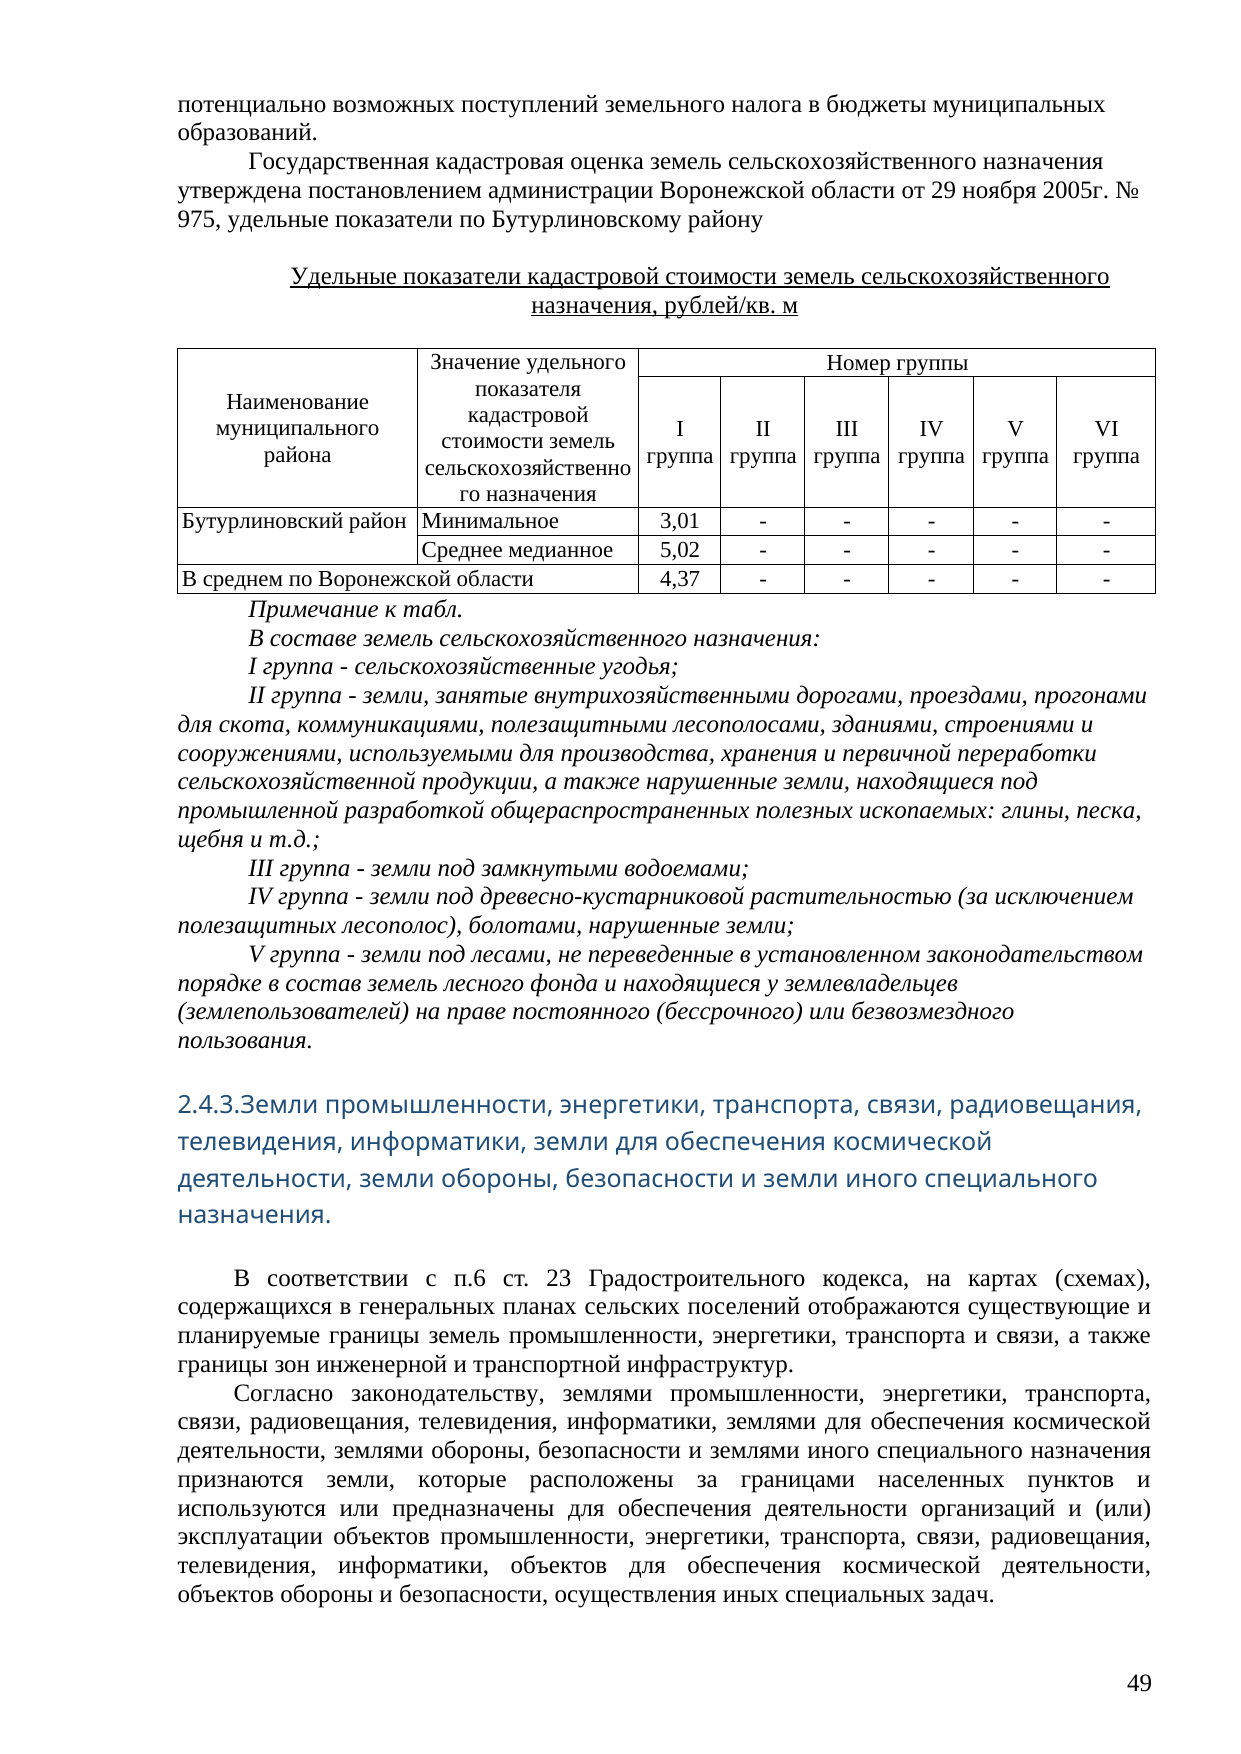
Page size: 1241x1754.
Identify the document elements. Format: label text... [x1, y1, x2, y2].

table_cell 4,37 [639, 565, 720, 593]
table_cell 5,02 [639, 536, 720, 564]
text Согласно законодательству, землями промышленности, энергетики, транспорта, связи, радиовещания, телевидения, информатики, землями для обеспечения космической деятельности, землями обороны, безопасности и землями иного специального назначения признаются земли, которые расположены за границами населенных пунктов и используются или предназначены для обеспечения деятельности организаций и (или) эксплуатации объектов промышленности, энергетики, транспорта, связи, радиовещания, телевидения, информатики, объектов для обеспечения космической деятельности, объектов обороны и безопасности, осуществления иных специальных задач. [177, 1378, 1152, 1608]
table_cell - [889, 508, 973, 535]
table_cell Минимальное [418, 508, 638, 535]
table_header Наименование муниципального района [178, 349, 417, 507]
table_cell - [1057, 565, 1155, 593]
table_cell - [1057, 536, 1155, 564]
table_cell - [721, 508, 804, 535]
text I группа - сельскохозяйственные угодья; [177, 651, 1152, 680]
table_cell - [889, 565, 973, 593]
table_cell III группа [805, 377, 888, 507]
text Удельные показатели кадастровой стоимости земель сельскохозяйственного назначения, рублей/кв. м [177, 261, 1152, 319]
table_cell V группа [974, 377, 1056, 507]
table_cell - [721, 565, 804, 593]
table_cell - [1057, 508, 1155, 535]
table_cell - [974, 536, 1056, 564]
table_cell - [974, 508, 1056, 535]
table_cell VI группа [1057, 377, 1155, 507]
table_header Значение удельного показателя кадастровой стоимости земель сельскохозяйственного назначения [418, 349, 638, 507]
table_cell Бутурлиновский район [178, 508, 417, 564]
text В соответствии с п.6 ст. 23 Градостроительного кодекса, на картах (схемах), содержащихся в генеральных планах сельских поселений отображаются существующие и планируемые границы земель промышленности, энергетики, транспорта и связи, а также границы зон инженерной и транспортной инфраструктур. [177, 1263, 1152, 1378]
table_cell Среднее медианное [418, 536, 638, 564]
text V группа - земли под лесами, не переведенные в установленном законодательством порядке в состав земель лесного фонда и находящиеся у землевладельцев (землепользователей) на праве постоянного (бессрочного) или безвозмездного пользования. [177, 939, 1152, 1054]
table_cell - [805, 536, 888, 564]
table_cell - [974, 565, 1056, 593]
subtitle 2.4.3.Земли промышленности, энергетики, транспорта, связи, радиовещания, телевидения, информатики, земли для обеспечения космической деятельности, земли обороны, безопасности и земли иного специального назначения. [177, 1087, 1152, 1231]
table_cell - [889, 536, 973, 564]
text III группа - земли под замкнутыми водоемами; [177, 853, 1152, 881]
table_cell - [805, 508, 888, 535]
table_cell I группа [639, 377, 720, 507]
table_cell В среднем по Воронежской области [178, 565, 638, 593]
table_cell - [805, 565, 888, 593]
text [177, 89, 1152, 146]
table_header Номер группы [639, 349, 1155, 376]
text Государственная кадастровая оценка земель сельскохозяйственного назначения утверждена постановлением администрации Воронежской области от 29 ноября 2005г. № 975, удельные показатели по Бутурлиновскому району [177, 146, 1152, 232]
table_cell - [721, 536, 804, 564]
text Примечание к табл. [177, 594, 1152, 623]
text В составе земель сельскохозяйственного назначения: [177, 623, 1152, 651]
table_cell IV группа [889, 377, 973, 507]
text IV группа - земли под древесно-кустарниковой растительностью (за исключением полезащитных лесополос), болотами, нарушенные земли; [177, 881, 1152, 939]
table_cell 3,01 [639, 508, 720, 535]
text II группа - земли, занятые внутрихозяйственными дорогами, проездами, прогонами для скота, коммуникациями, полезащитными лесополосами, зданиями, строениями и сооружениями, используемыми для производства, хранения и первичной переработки сельскохозяйственной продукции, а также нарушенные земли, находящиеся под промышленной разработкой общераспространенных полезных ископаемых: глины, песка, щебня и т.д.; [177, 680, 1152, 853]
table_cell II группа [721, 377, 804, 507]
